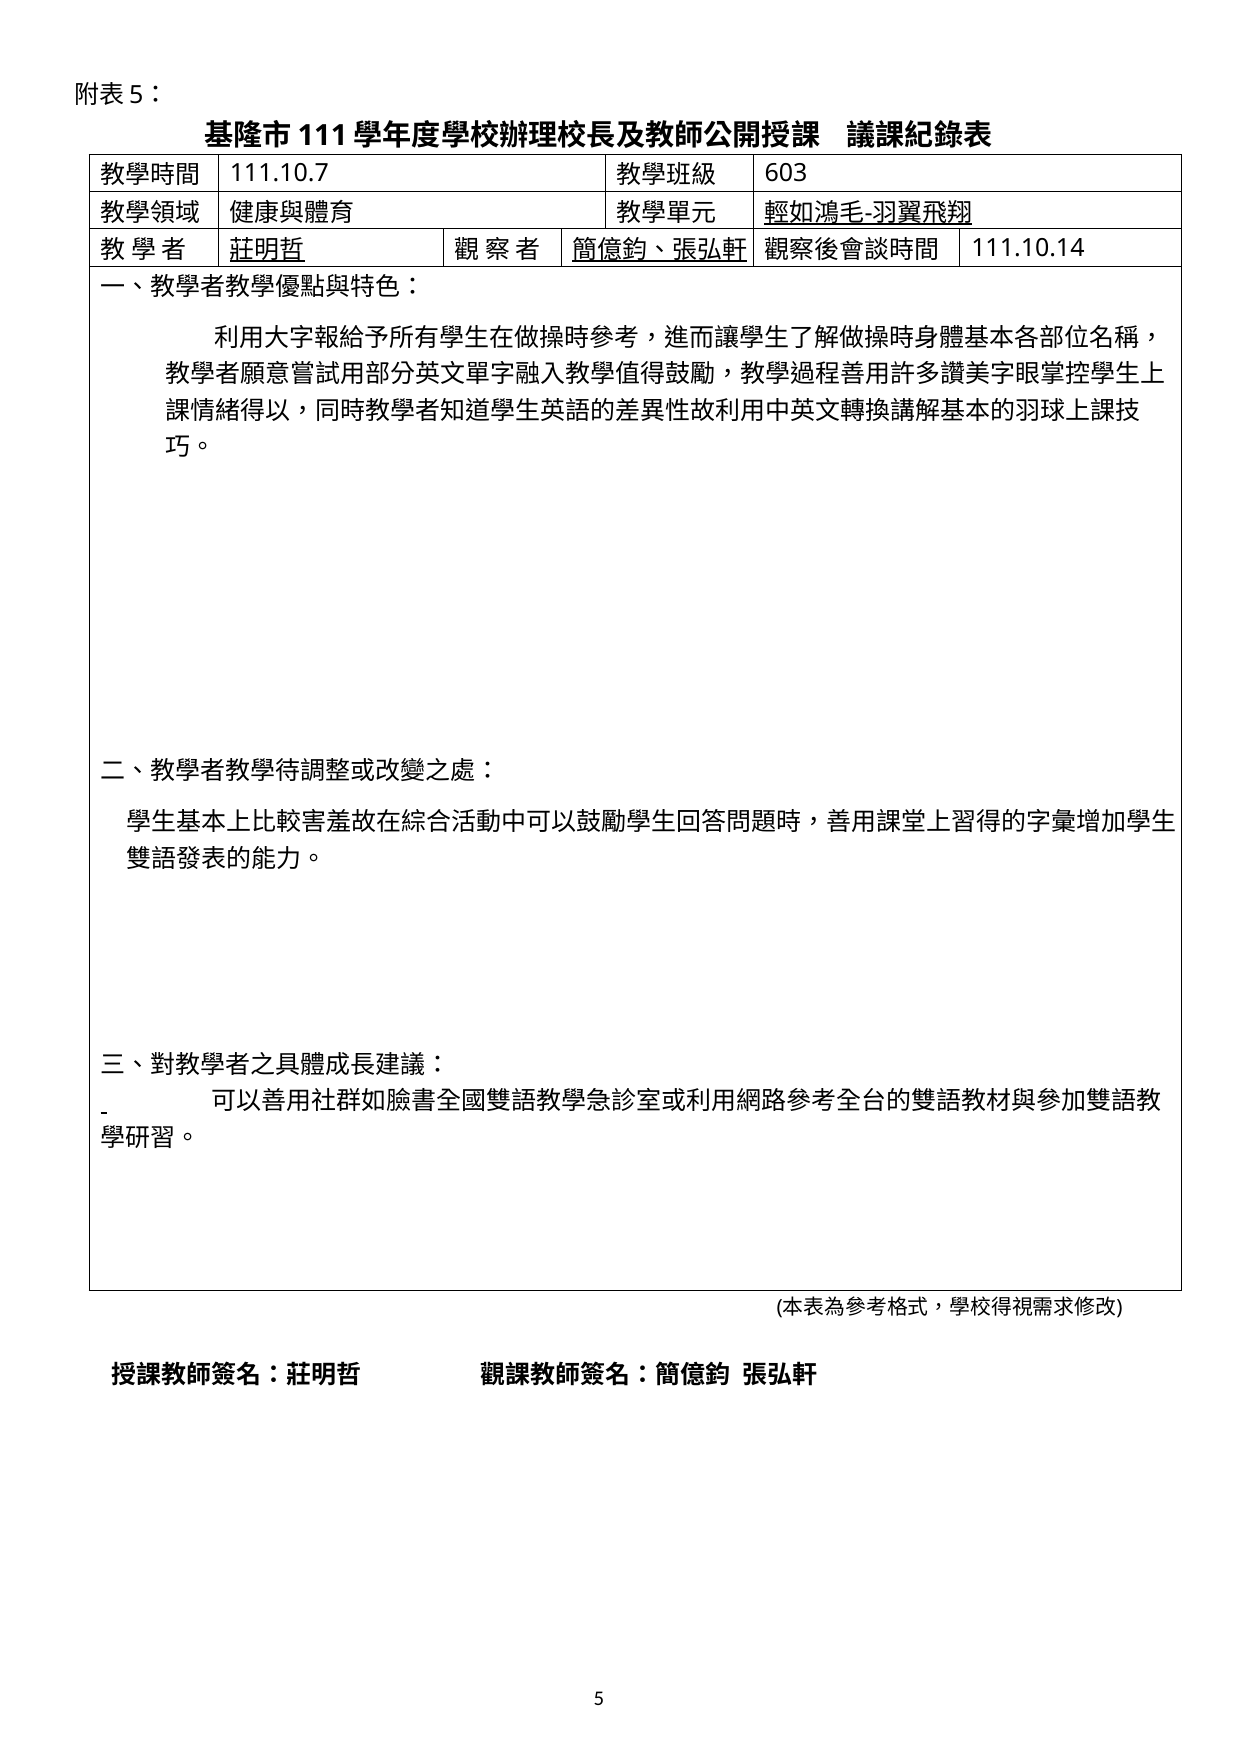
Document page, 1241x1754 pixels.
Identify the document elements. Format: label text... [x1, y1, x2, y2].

table_cell 莊明哲 [219, 229, 443, 266]
table_header 603 [754, 155, 1181, 191]
table_cell 觀察後會談時間 [754, 229, 959, 266]
table_header 教學時間 [90, 155, 218, 191]
table_cell 教學單元 [606, 192, 753, 228]
table_cell 一、教學者教學優點與特色： 利用大字報給予所有學生在做操時參考，進而讓學生了解做操時身體基本各部位名稱，教學者願意嘗試用部分英文單字融入教學值得鼓勵，教學過程善用許多讚美字眼掌控學生上課情緒得以，同時教學者知道學生英語的差異性故利用中英文轉換講解基本的羽球上課技巧。 二、教學者教學待調整或改變之處： 學生基本上比較害羞故在綜合活動中可以鼓勵學生回答問題時，善用課堂上習得的字彙增加學生 雙語發表的能力。 三、對教學者之具體成長建議： 可以善用社群如臉書全國雙語教學急診室或利用網路參考全台的雙語教材與參加雙語教 學研習。 [90, 267, 1181, 1289]
table_cell 健康與體育 [219, 192, 605, 228]
table_cell 教 學 者 [90, 229, 218, 266]
text 附表5： [74, 75, 1122, 111]
text (本表為參考格式，學校得視需求修改) [111, 1291, 1122, 1321]
table_cell 教學領域 [90, 192, 218, 228]
table_header 111.10.7 [219, 155, 605, 191]
table_cell 111.10.14 [960, 229, 1181, 266]
text 授課教師簽名：莊明哲 觀課教師簽名：簡億鈞 張弘軒 [111, 1355, 1122, 1391]
table_cell 觀 察 者 [444, 229, 561, 266]
text 基隆市111學年度學校辦理校長及教師公開授課 議課紀錄表 [74, 111, 1122, 154]
table_cell 簡億鈞、張弘軒 [562, 229, 753, 266]
table_header 教學班級 [606, 155, 753, 191]
table_cell 輕如鴻毛-羽翼飛翔 [754, 192, 1181, 228]
